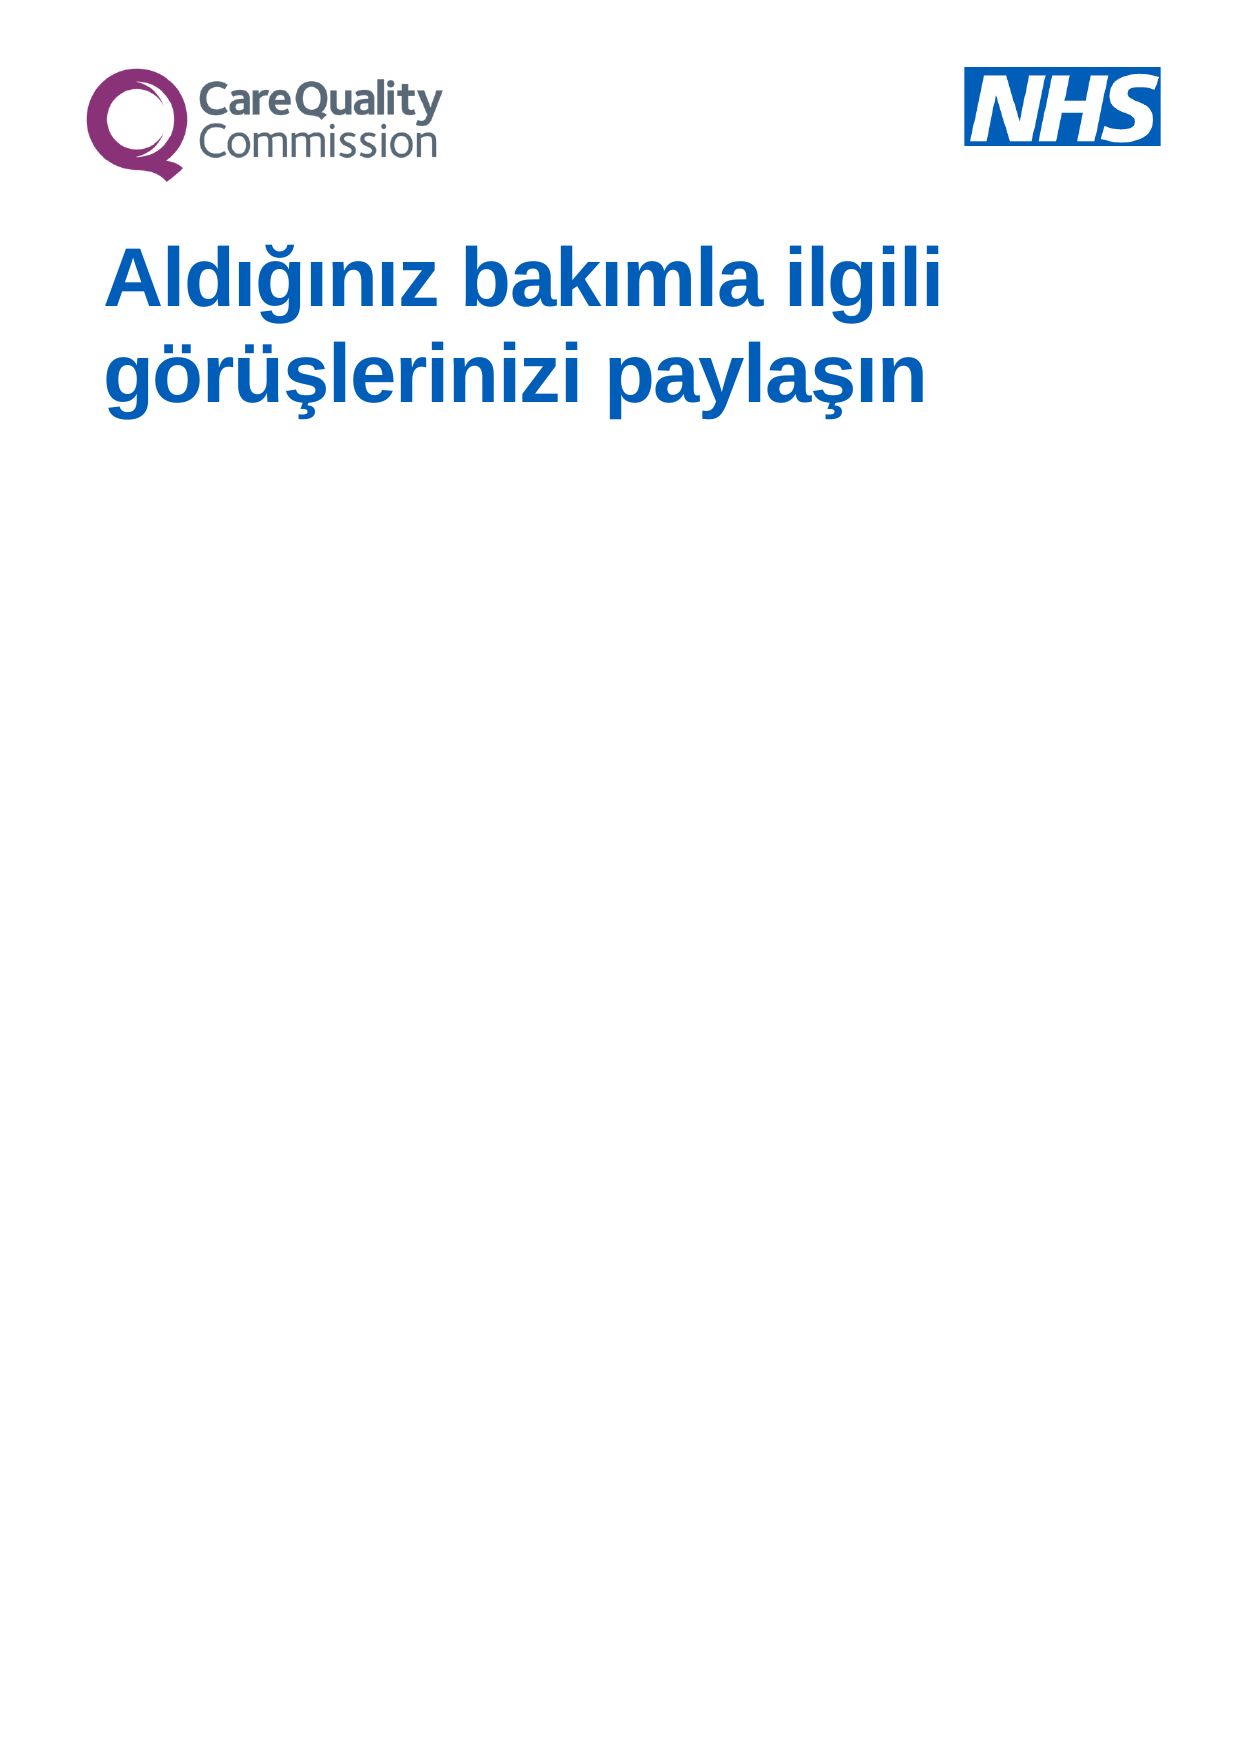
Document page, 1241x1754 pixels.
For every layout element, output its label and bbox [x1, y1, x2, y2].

picture [964, 67, 1161, 146]
picture [85, 67, 444, 182]
